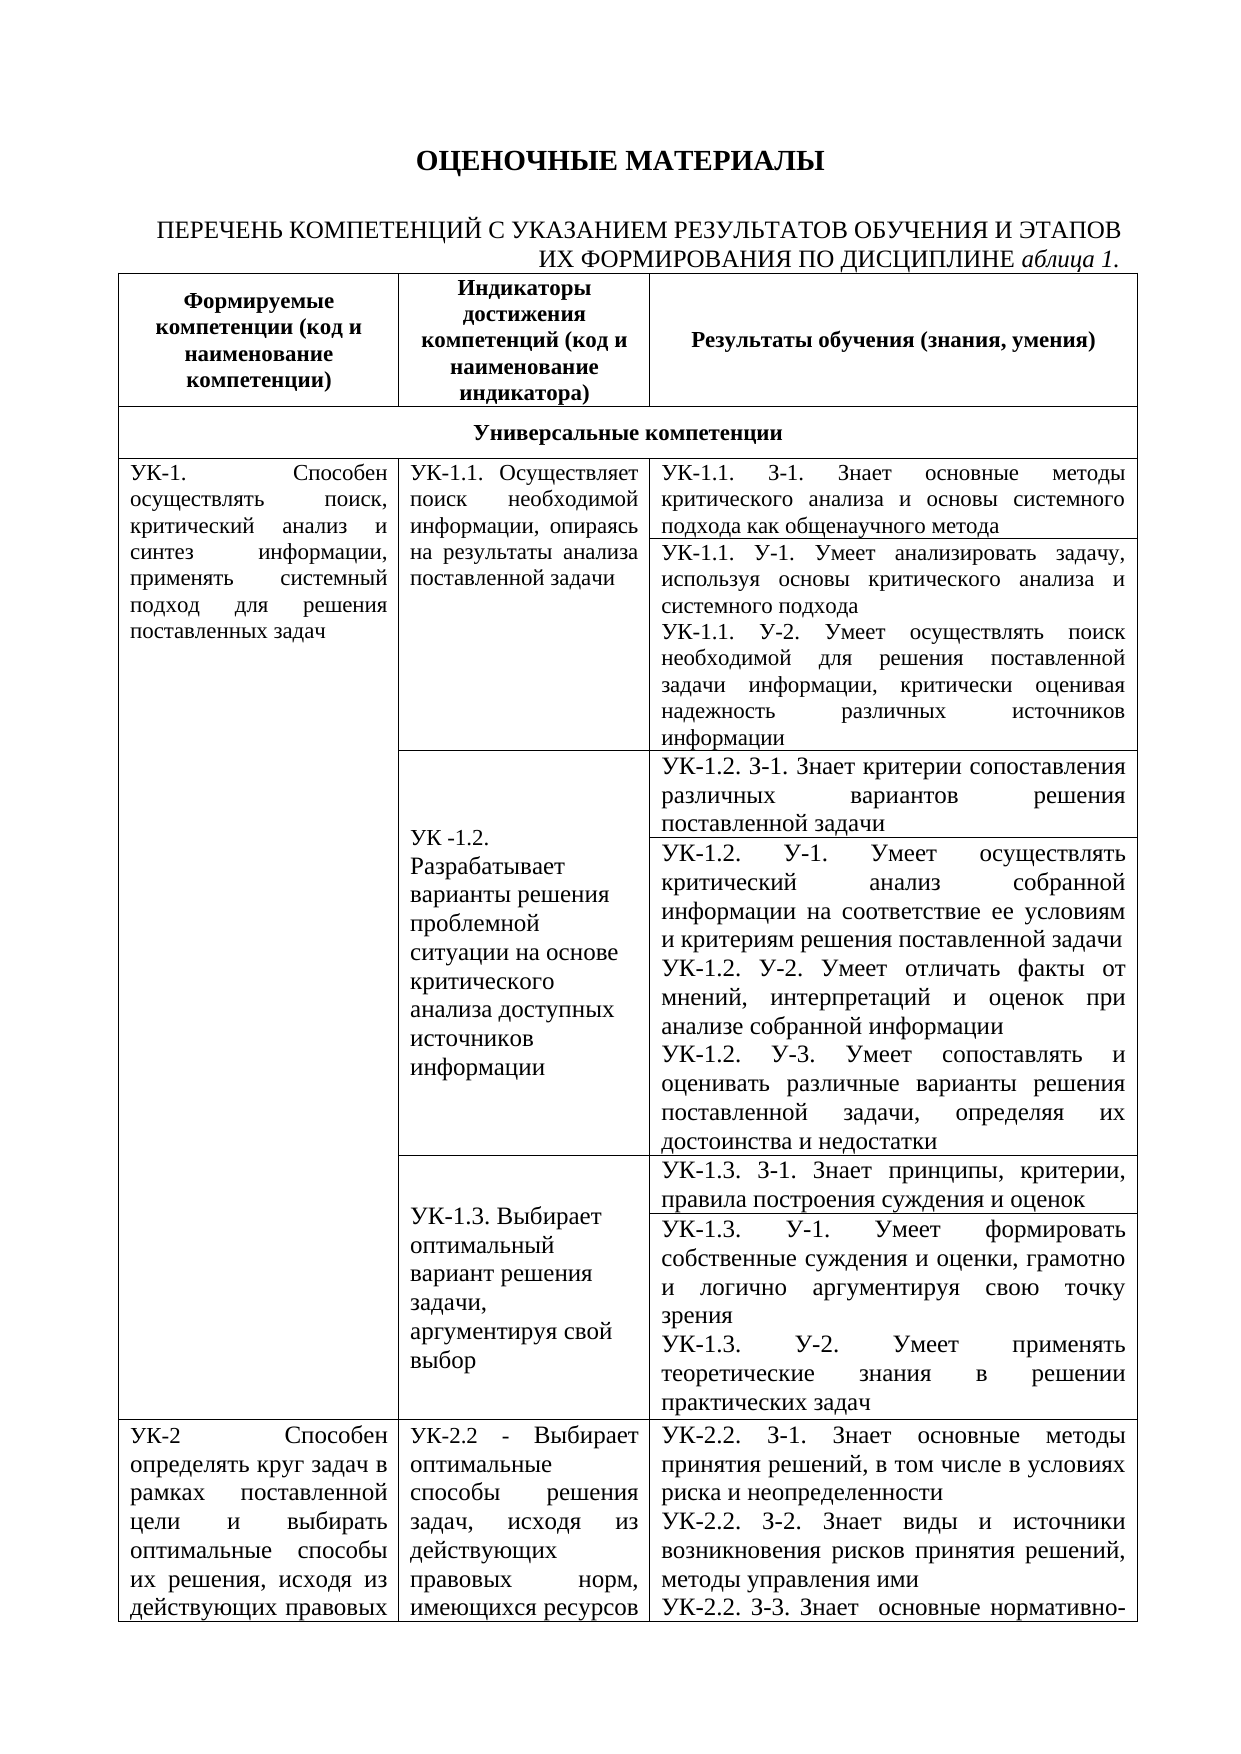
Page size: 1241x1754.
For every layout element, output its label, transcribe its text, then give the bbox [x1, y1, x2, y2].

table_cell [650, 1420, 1137, 1621]
table_cell УК-1.3. Выбирает оптимальный вариант решения задачи, аргументируя свой выбор [399, 1156, 649, 1419]
table_header Формируемые компетенции (код и наименование компетенции) [119, 274, 398, 406]
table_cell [119, 1420, 398, 1621]
table_cell УК-1.2. У-1. Умеет осуществлять критический анализ собранной информации на соответствие ее условиям и критериям решения поставленной задачи УК-1.2. У-2. Умеет отличать факты от мнений, интерпретаций и оценок при анализе собранной информации УК-1.2. У-3. Умеет сопоставлять и оценивать различные варианты решения поставленной задачи, определяя их достоинства и недостатки [650, 838, 1137, 1154]
table_cell Универсальные компетенции [119, 407, 1137, 458]
table_cell УК-1.3. З-1. Знает принципы, критерии, правила построения суждения и оценок [650, 1156, 1137, 1213]
text ПЕРЕЧЕНЬ КОМПЕТЕНЦИЙ С УКАЗАНИЕМ РЕЗУЛЬТАТОВ ОБУЧЕНИЯ И ЭТАПОВ ИХ ФОРМИРОВАНИЯ ПО ДИСЦИПЛИНЕ аблица 1. [118, 215, 1122, 273]
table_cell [399, 1420, 649, 1621]
table_cell УК-1.2. З-1. Знает критерии сопоставления различных вариантов решения поставленной задачи [650, 751, 1137, 837]
table_cell УК-1.1. З-1. Знает основные методы критического анализа и основы системного подхода как общенаучного метода [650, 459, 1137, 538]
table_header Результаты обучения (знания, умения) [650, 274, 1137, 406]
table_cell УК-1. Способен осуществлять поиск, критический анализ и синтез информации, применять системный подход для решения поставленных задач [119, 459, 398, 1419]
subtitle ОЦЕНОЧНЫЕ МАТЕРИАЛЫ [118, 143, 1122, 177]
table_cell УК-1.1. Осуществляет поиск необходимой информации, опираясь на результаты анализа поставленной задачи [399, 459, 649, 750]
table_cell УК-1.3. У-1. Умеет формировать собственные суждения и оценки, грамотно и логично аргументируя свою точку зрения УК-1.3. У-2. Умеет применять теоретические знания в решении практических задач [650, 1214, 1137, 1419]
table_cell УК-1.1. У-1. Умеет анализировать задачу, используя основы критического анализа и системного подхода УК-1.1. У-2. Умеет осуществлять поиск необходимой для решения поставленной задачи информации, критически оценивая надежность различных источников информации [650, 539, 1137, 750]
table_cell УК -1.2. Разрабатывает варианты решения проблемной ситуации на основе критического анализа доступных источников информации [399, 751, 649, 1154]
table_header Индикаторы достижения компетенций (код и наименование индикатора) [399, 274, 649, 406]
